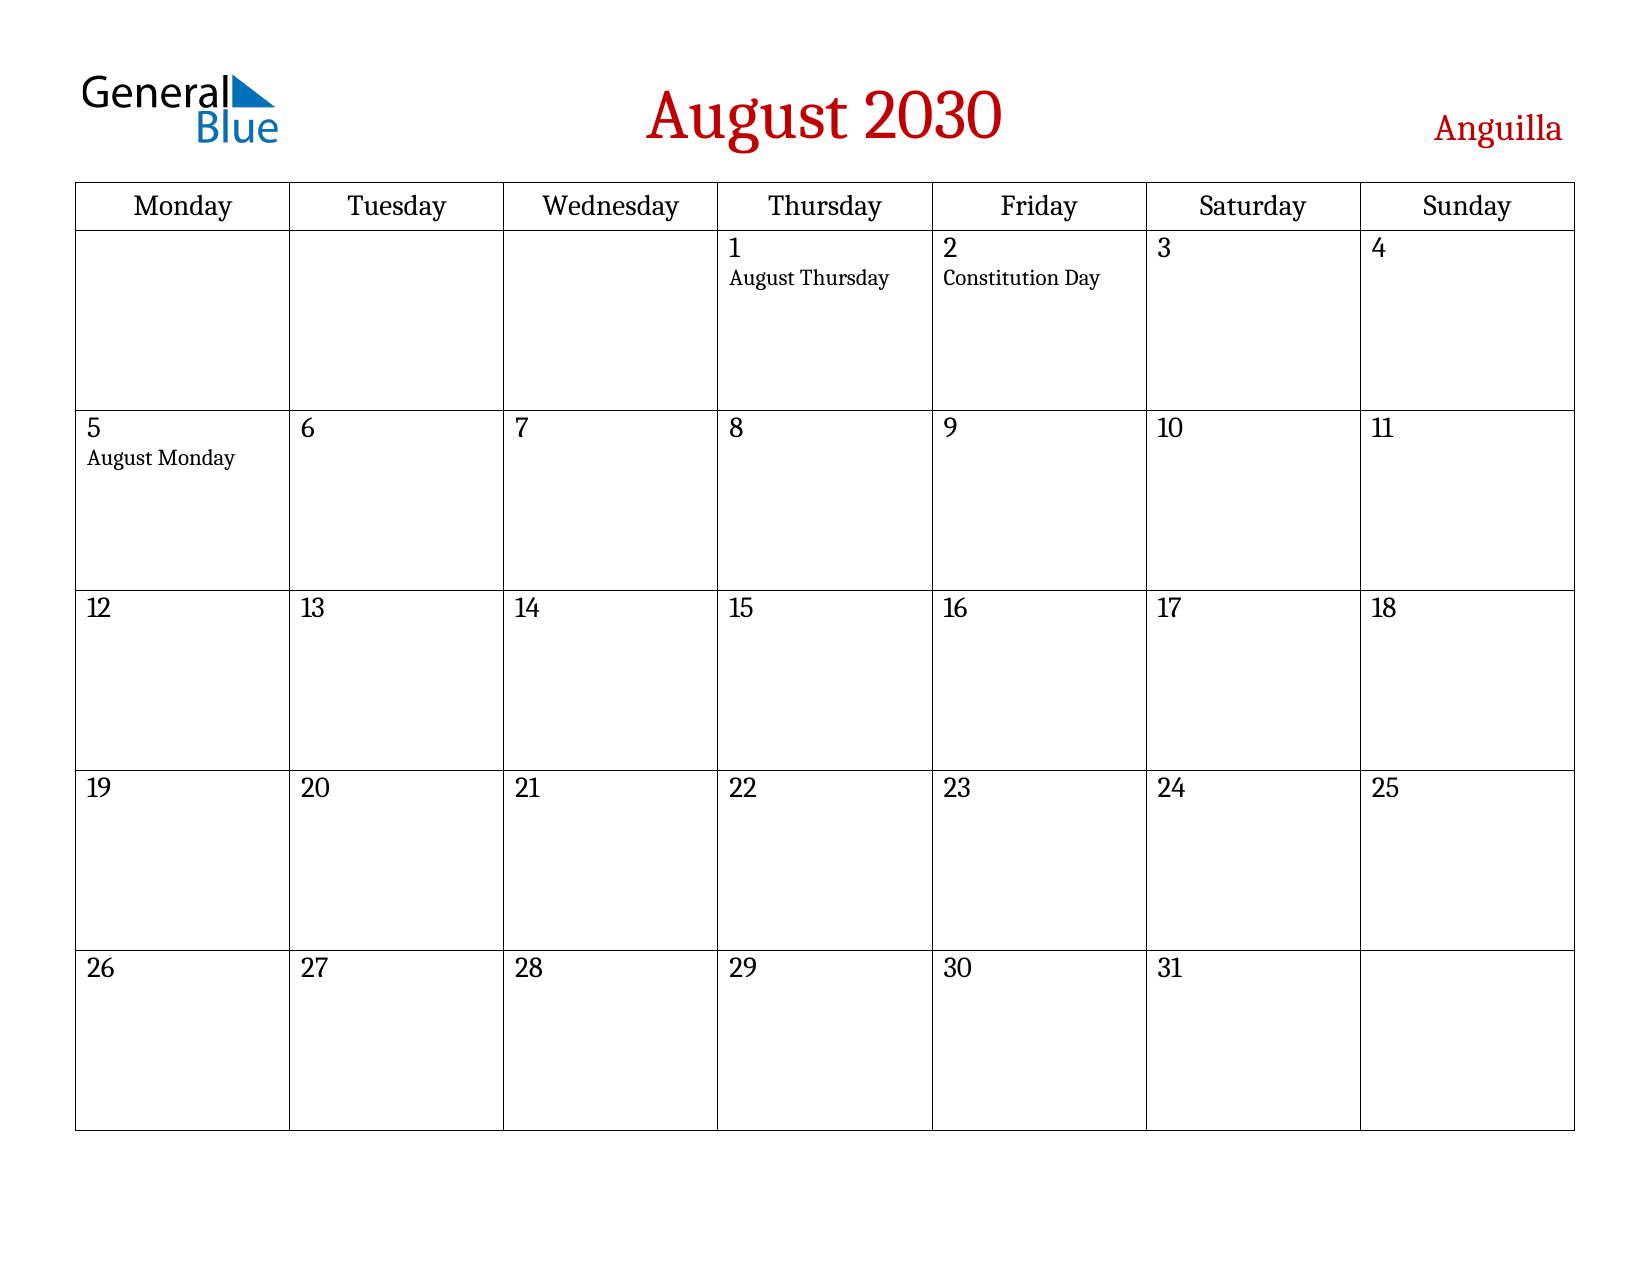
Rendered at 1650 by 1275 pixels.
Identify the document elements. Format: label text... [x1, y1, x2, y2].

table_cell 10 [1147, 411, 1360, 444]
table_cell [290, 231, 503, 264]
table_cell 11 [1361, 411, 1574, 444]
table_cell 8 [718, 411, 932, 444]
table_cell [76, 985, 289, 1130]
table_cell [504, 625, 717, 770]
table_cell August Monday [76, 445, 289, 590]
table_cell [76, 805, 289, 950]
table_cell [290, 445, 503, 590]
table_cell Monday [76, 183, 289, 230]
table_cell [1147, 265, 1360, 410]
table_cell 21 [504, 771, 717, 805]
table_cell [1361, 985, 1574, 1130]
table_cell 22 [718, 771, 932, 805]
table_cell Constitution Day [933, 265, 1146, 410]
table_cell [290, 985, 503, 1130]
table_cell [933, 625, 1146, 770]
table_cell [933, 805, 1146, 950]
table_cell 9 [933, 411, 1146, 444]
table_header Anguilla [1146, 75, 1574, 182]
picture [82, 75, 278, 143]
table_cell 6 [290, 411, 503, 444]
table_cell [1147, 625, 1360, 770]
table_cell 30 [933, 951, 1146, 985]
table_cell [290, 265, 503, 410]
table_cell 2 [933, 231, 1146, 264]
table_cell [933, 985, 1146, 1130]
table_cell 15 [718, 591, 932, 625]
table_cell 3 [1147, 231, 1360, 264]
table_cell [1147, 805, 1360, 950]
table_cell August Thursday [718, 265, 932, 410]
table_cell Saturday [1147, 183, 1360, 230]
table_cell 29 [718, 951, 932, 985]
table_cell [1361, 265, 1574, 410]
table_cell 17 [1147, 591, 1360, 625]
table_cell 28 [504, 951, 717, 985]
table_cell [1361, 445, 1574, 590]
table_cell 19 [76, 771, 289, 805]
table_cell Wednesday [504, 183, 717, 230]
table_cell [933, 445, 1146, 590]
table_cell 26 [76, 951, 289, 985]
table_cell [290, 805, 503, 950]
table_cell 1 [718, 231, 932, 264]
table_cell 23 [933, 771, 1146, 805]
table_cell [1361, 951, 1574, 985]
table_cell [504, 985, 717, 1130]
table_cell 5 [76, 411, 289, 444]
table_cell 24 [1147, 771, 1360, 805]
table_cell [504, 805, 717, 950]
table_cell [718, 985, 932, 1130]
table_cell 25 [1361, 771, 1574, 805]
table_cell [1361, 625, 1574, 770]
table_cell 20 [290, 771, 503, 805]
table_cell 16 [933, 591, 1146, 625]
table_cell [1361, 805, 1574, 950]
table_cell [504, 445, 717, 590]
table_cell [718, 805, 932, 950]
table_cell [76, 231, 289, 264]
table_cell [1147, 985, 1360, 1130]
table_cell [504, 265, 717, 410]
table_header [76, 75, 503, 182]
table_cell 13 [290, 591, 503, 625]
table_cell 14 [504, 591, 717, 625]
table_cell 4 [1361, 231, 1574, 264]
table_cell Friday [933, 183, 1146, 230]
table_cell 7 [504, 411, 717, 444]
table_cell 31 [1147, 951, 1360, 985]
table_cell [1147, 445, 1360, 590]
table_cell Tuesday [290, 183, 503, 230]
table_cell Thursday [718, 183, 932, 230]
table_cell [76, 265, 289, 410]
table_header August 2030 [504, 75, 1146, 182]
table_cell Sunday [1361, 183, 1574, 230]
table_cell 18 [1361, 591, 1574, 625]
table_cell [718, 445, 932, 590]
table_cell [504, 231, 717, 264]
table_cell [290, 625, 503, 770]
table_cell [76, 625, 289, 770]
table_cell 27 [290, 951, 503, 985]
table_cell 12 [76, 591, 289, 625]
table_cell [718, 625, 932, 770]
